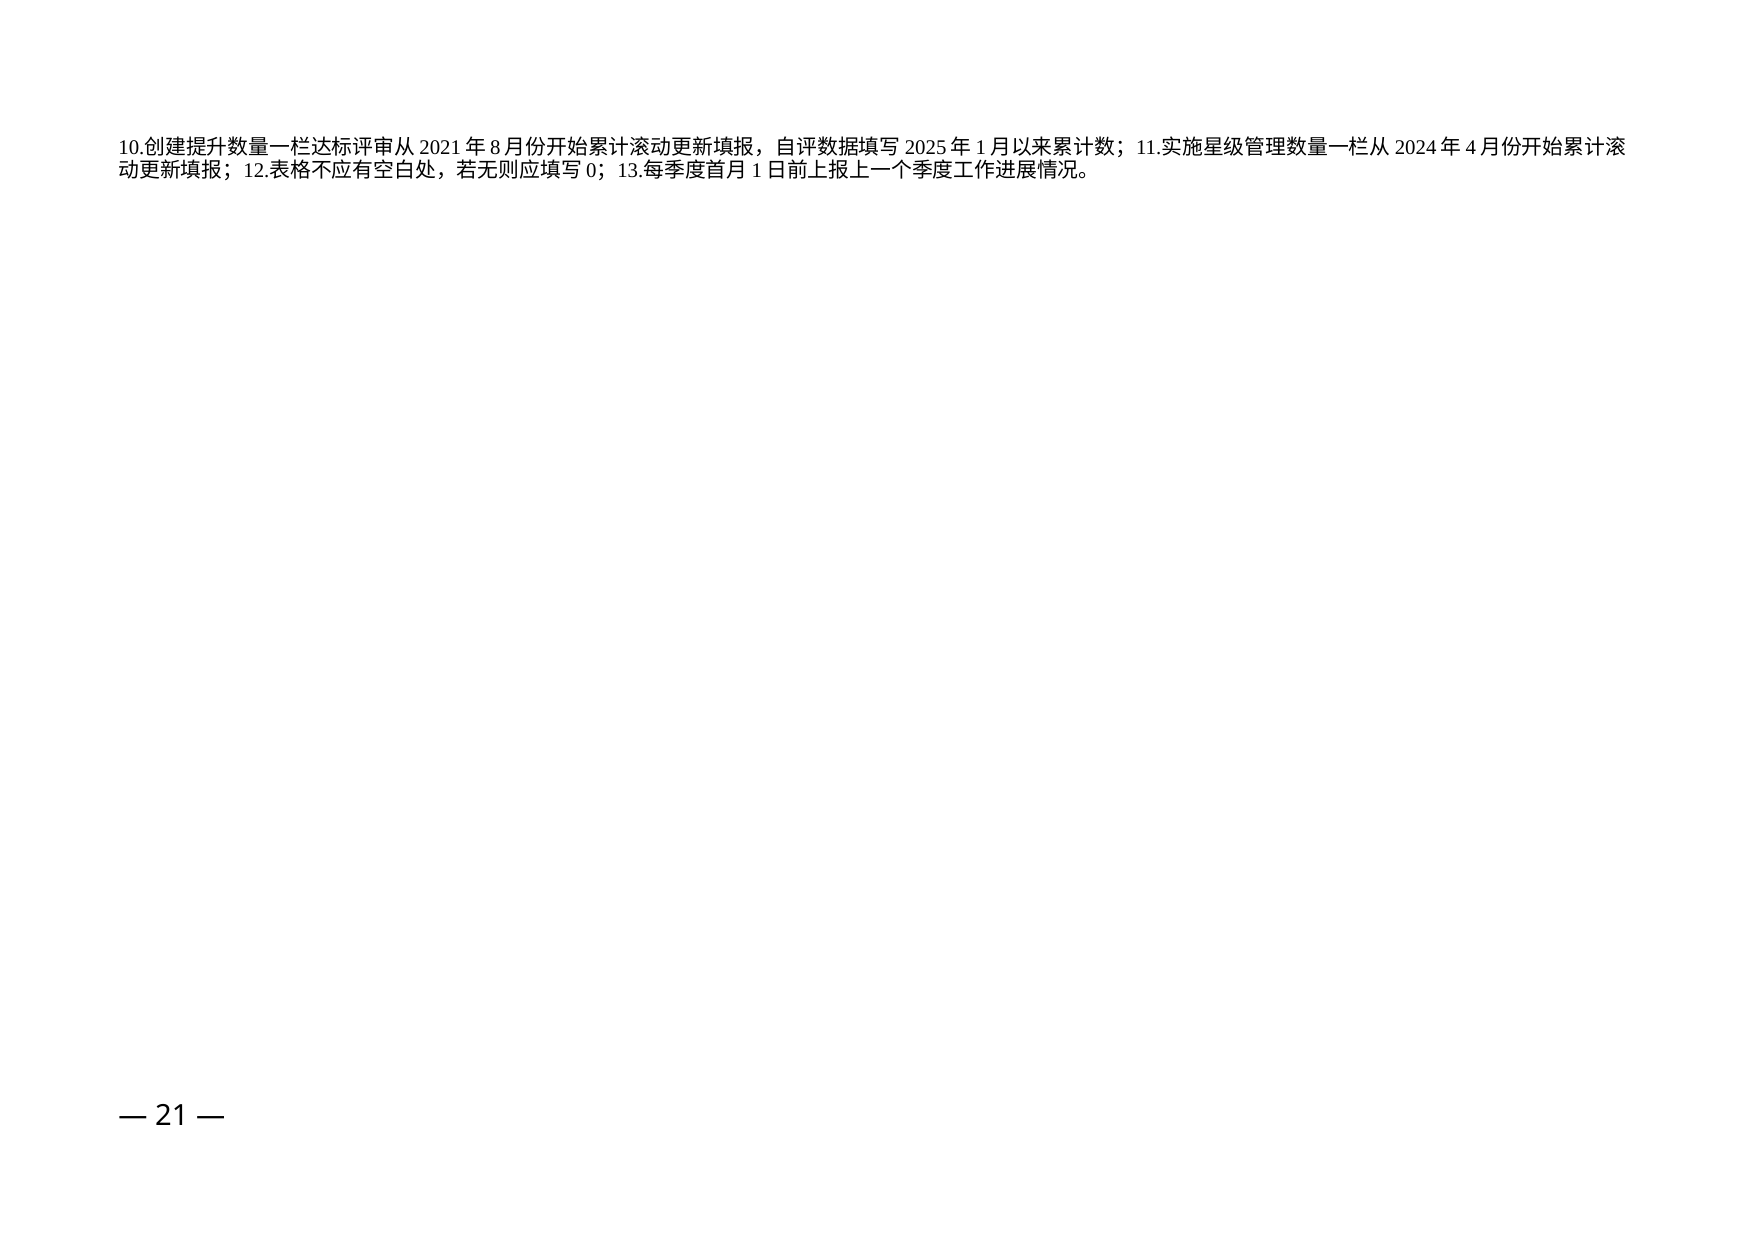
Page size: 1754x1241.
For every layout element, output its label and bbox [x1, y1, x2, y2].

text [118, 136, 1642, 182]
